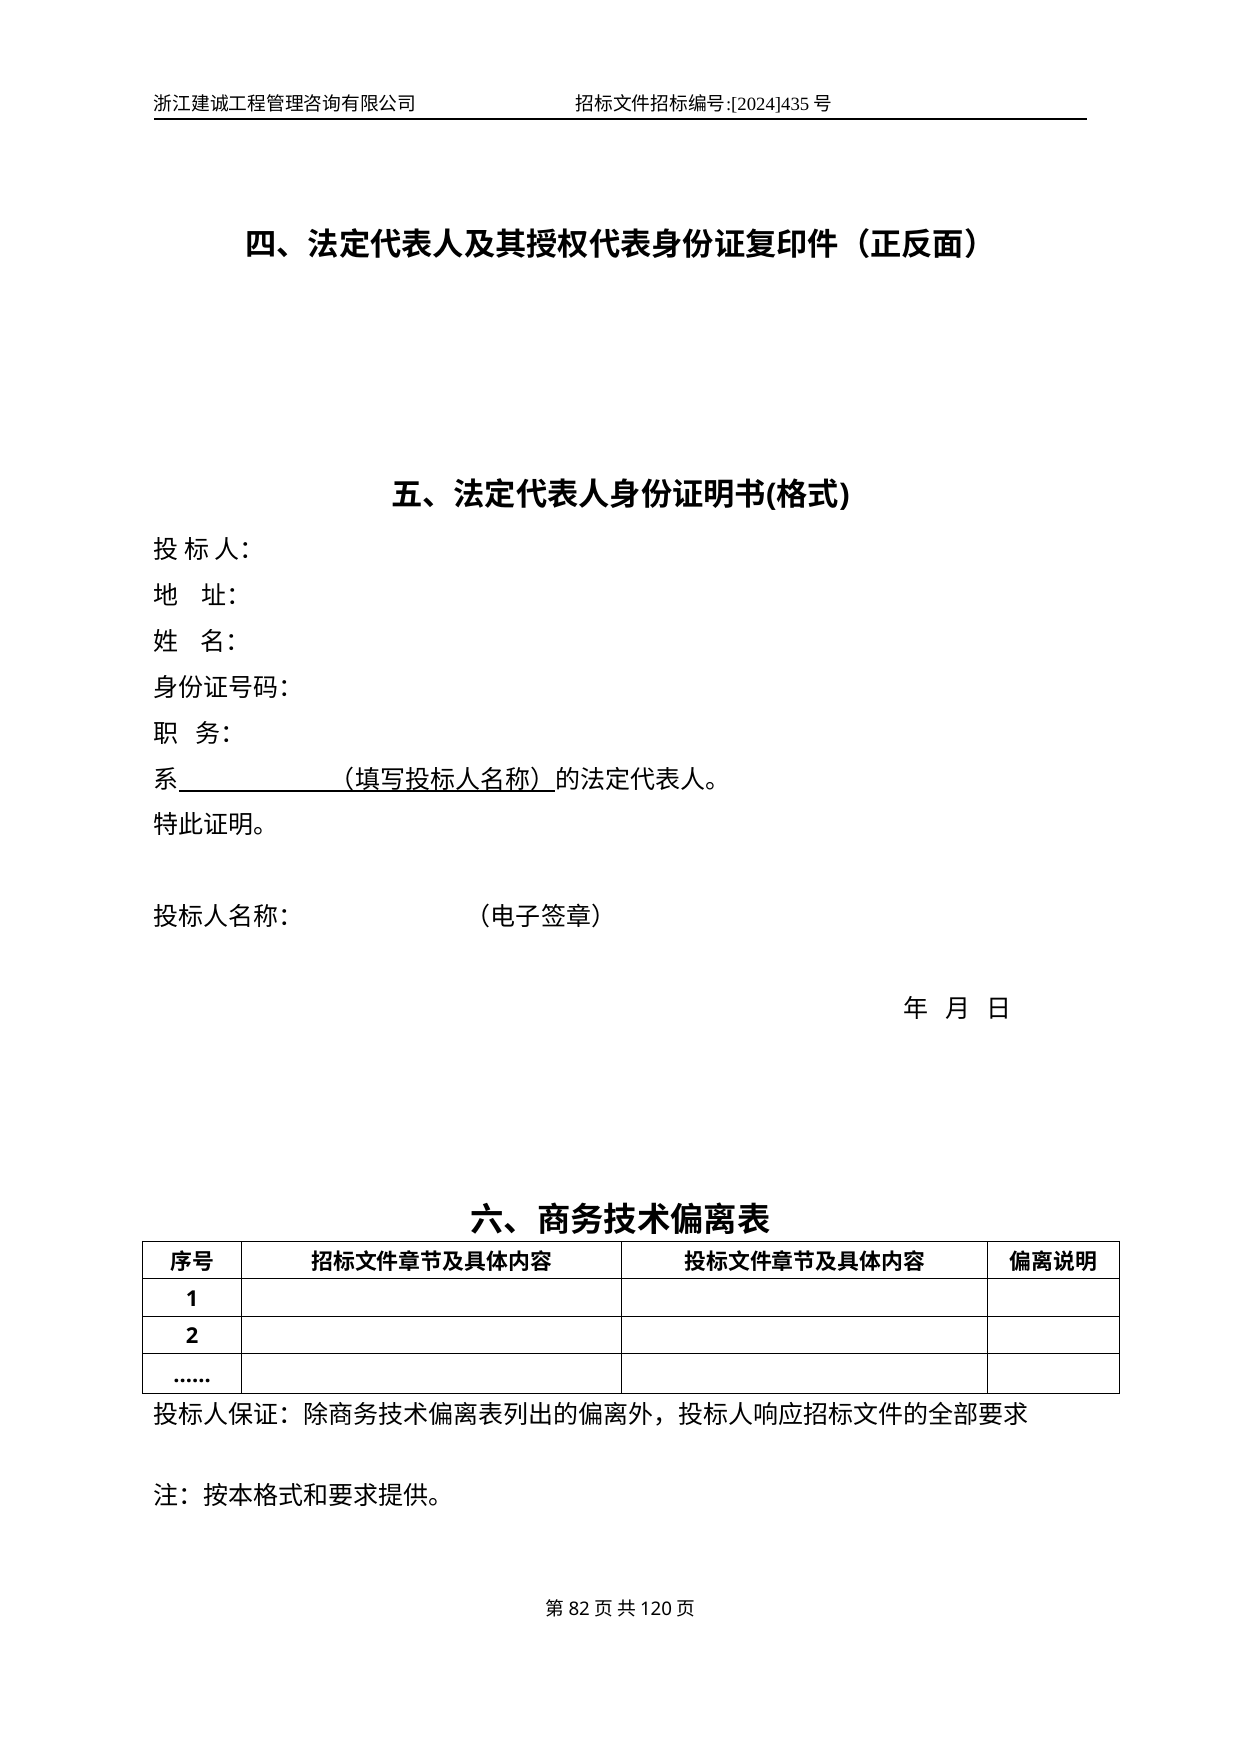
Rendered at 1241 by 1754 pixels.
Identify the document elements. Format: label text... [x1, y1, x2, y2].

table_header 招标文件章节及具体内容 [242, 1242, 621, 1278]
text 年 月 日 [153, 981, 1012, 1026]
table_cell …… [143, 1354, 241, 1393]
table_cell [988, 1317, 1119, 1353]
text 投 标 人： [153, 522, 1087, 568]
text 职 务： [153, 706, 1057, 751]
table_cell 1 [143, 1279, 241, 1316]
table_cell [988, 1279, 1119, 1316]
table_header 投标文件章节及具体内容 [622, 1242, 987, 1278]
table_cell 2 [143, 1317, 241, 1353]
table_header 偏离说明 [988, 1242, 1119, 1278]
text 五、法定代表人身份证明书(格式) [153, 439, 1087, 522]
text 六、商务技术偏离表 [153, 1192, 1087, 1241]
text 身份证号码： [153, 660, 1057, 706]
table_cell [622, 1279, 987, 1316]
table_header 序号 [143, 1242, 241, 1278]
text 姓 名： [153, 614, 1057, 660]
table_cell [622, 1317, 987, 1353]
text 投标人保证：除商务技术偏离表列出的偏离外，投标人响应招标文件的全部要求 [153, 1394, 1087, 1430]
text 注：按本格式和要求提供。 [153, 1476, 1043, 1512]
table_cell [622, 1354, 987, 1393]
table_cell [242, 1279, 621, 1316]
table_cell [242, 1317, 621, 1353]
text 特此证明。 [153, 797, 1087, 843]
table_cell [242, 1354, 621, 1393]
text 地 址： [153, 568, 1087, 614]
text 四、法定代表人及其授权代表身份证复印件（正反面） [153, 189, 1087, 272]
text 系 （填写投标人名称）的法定代表人。 [153, 751, 1087, 797]
text 投标人名称： （电子签章） [153, 889, 1087, 935]
table_cell [988, 1354, 1119, 1393]
